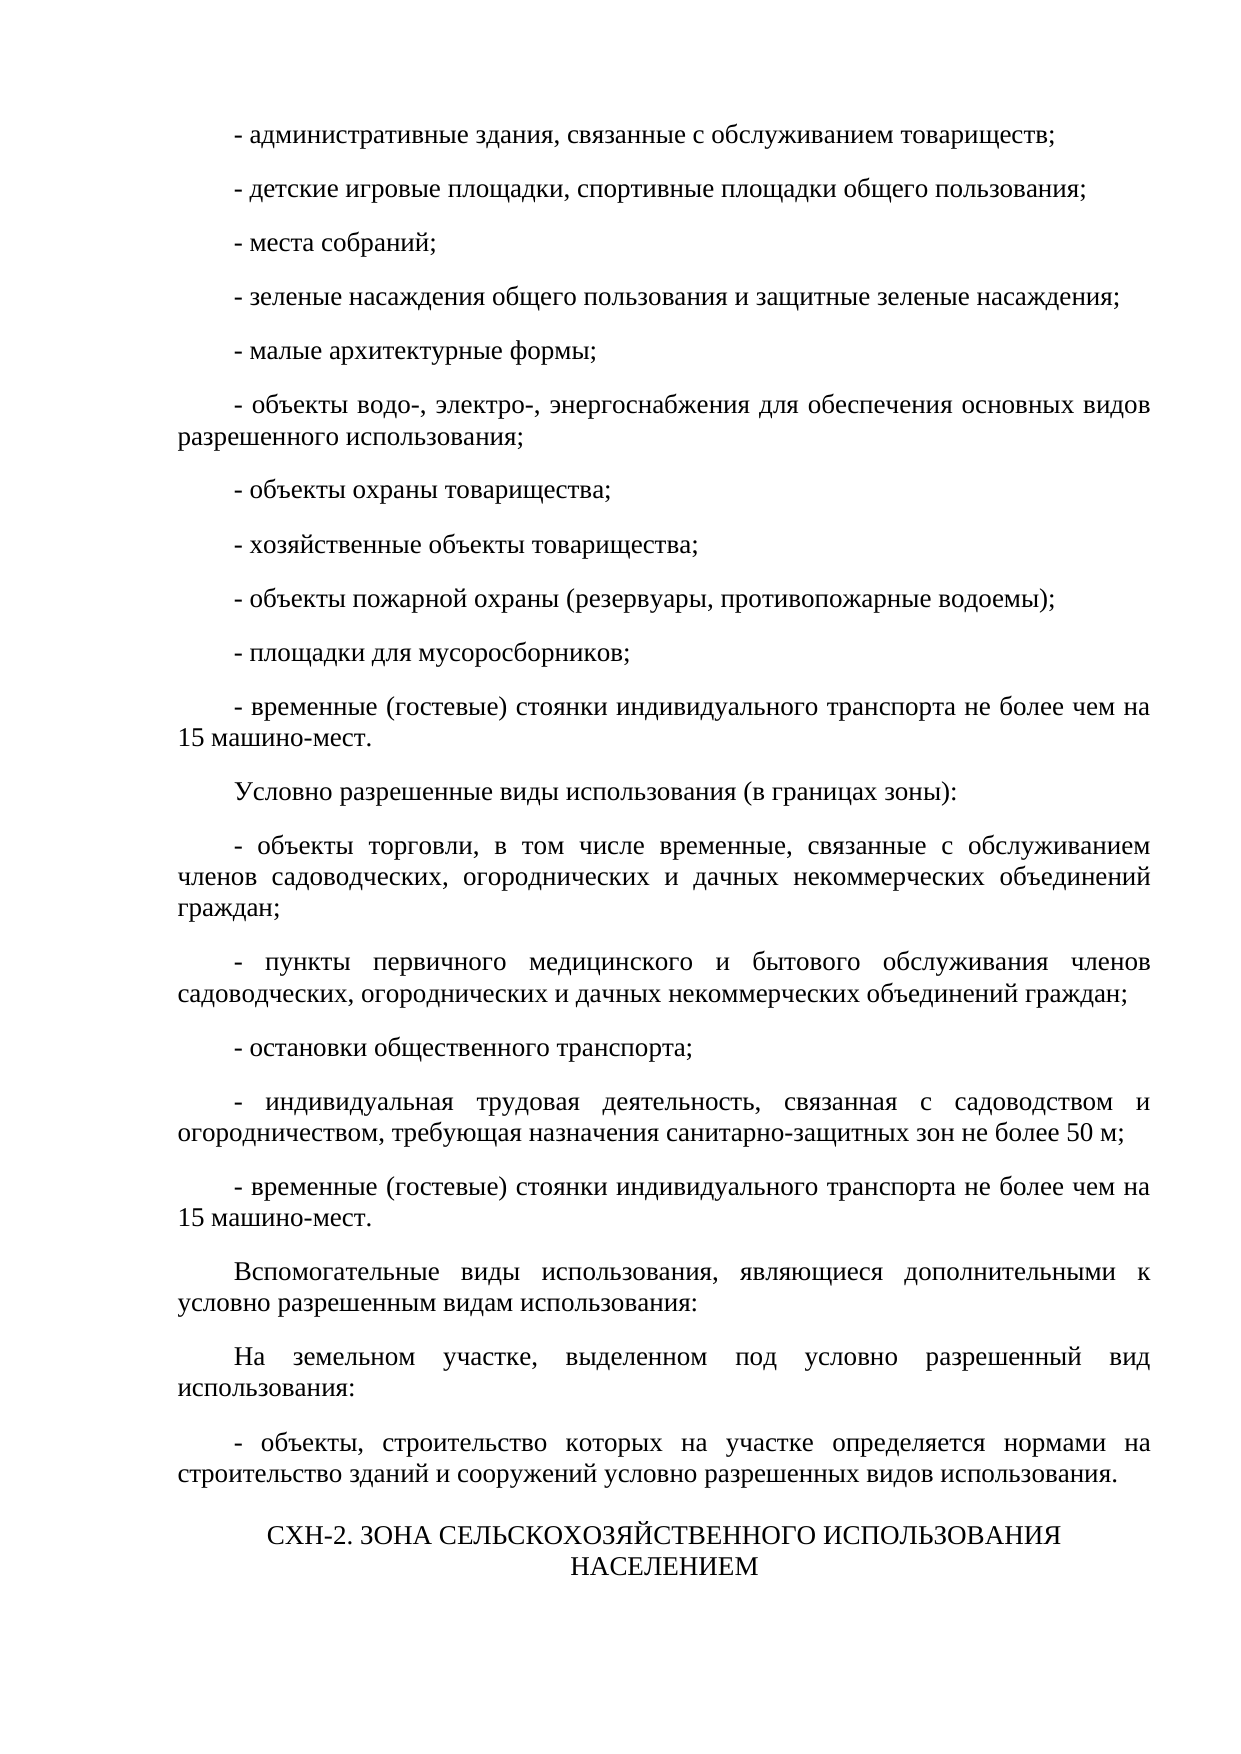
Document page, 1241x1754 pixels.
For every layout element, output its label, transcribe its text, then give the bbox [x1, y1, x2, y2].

text - зеленые насаждения общего пользования и защитные зеленые насаждения; [177, 280, 1152, 311]
text - объекты, строительство которых на участке определяется нормами на строительство зданий и сооружений условно разрешенных видов использования. [177, 1426, 1152, 1488]
text Условно разрешенные виды использования (в границах зоны): [177, 775, 1152, 806]
text - места собраний; [177, 226, 1152, 257]
text - временные (гостевые) стоянки индивидуального транспорта не более чем на 15 машино-мест. [177, 1170, 1152, 1232]
text - объекты торговли, в том числе временные, связанные с обслуживанием членов садоводческих, огороднических и дачных некоммерческих объединений граждан; [177, 829, 1152, 923]
text - пункты первичного медицинского и бытового обслуживания членов садоводческих, огороднических и дачных некоммерческих объединений граждан; [177, 946, 1152, 1008]
text - объекты охраны товарищества; [177, 474, 1152, 505]
text - остановки общественного транспорта; [177, 1031, 1152, 1062]
text - объекты водо-, электро-, энергоснабжения для обеспечения основных видов разрешенного использования; [177, 388, 1152, 451]
text - объекты пожарной охраны (резервуары, противопожарные водоемы); [177, 582, 1152, 613]
text - детские игровые площадки, спортивные площадки общего пользования; [177, 172, 1152, 203]
text - административные здания, связанные с обслуживанием товариществ; [177, 118, 1152, 149]
text - временные (гостевые) стоянки индивидуального транспорта не более чем на 15 машино-мест. [177, 690, 1152, 752]
text - малые архитектурные формы; [177, 334, 1152, 366]
text На земельном участке, выделенном под условно разрешенный вид использования: [177, 1340, 1152, 1403]
text Вспомогательные виды использования, являющиеся дополнительными к условно разрешенным видам использования: [177, 1255, 1152, 1317]
text СХН-2. ЗОНА СЕЛЬСКОХОЗЯЙСТВЕННОГО ИСПОЛЬЗОВАНИЯ НАСЕЛЕНИЕМ [177, 1519, 1152, 1581]
text - площадки для мусоросборников; [177, 636, 1152, 667]
text - хозяйственные объекты товарищества; [177, 528, 1152, 559]
text - индивидуальная трудовая деятельность, связанная с садоводством и огородничеством, требующая назначения санитарно-защитных зон не более 50 м; [177, 1085, 1152, 1147]
